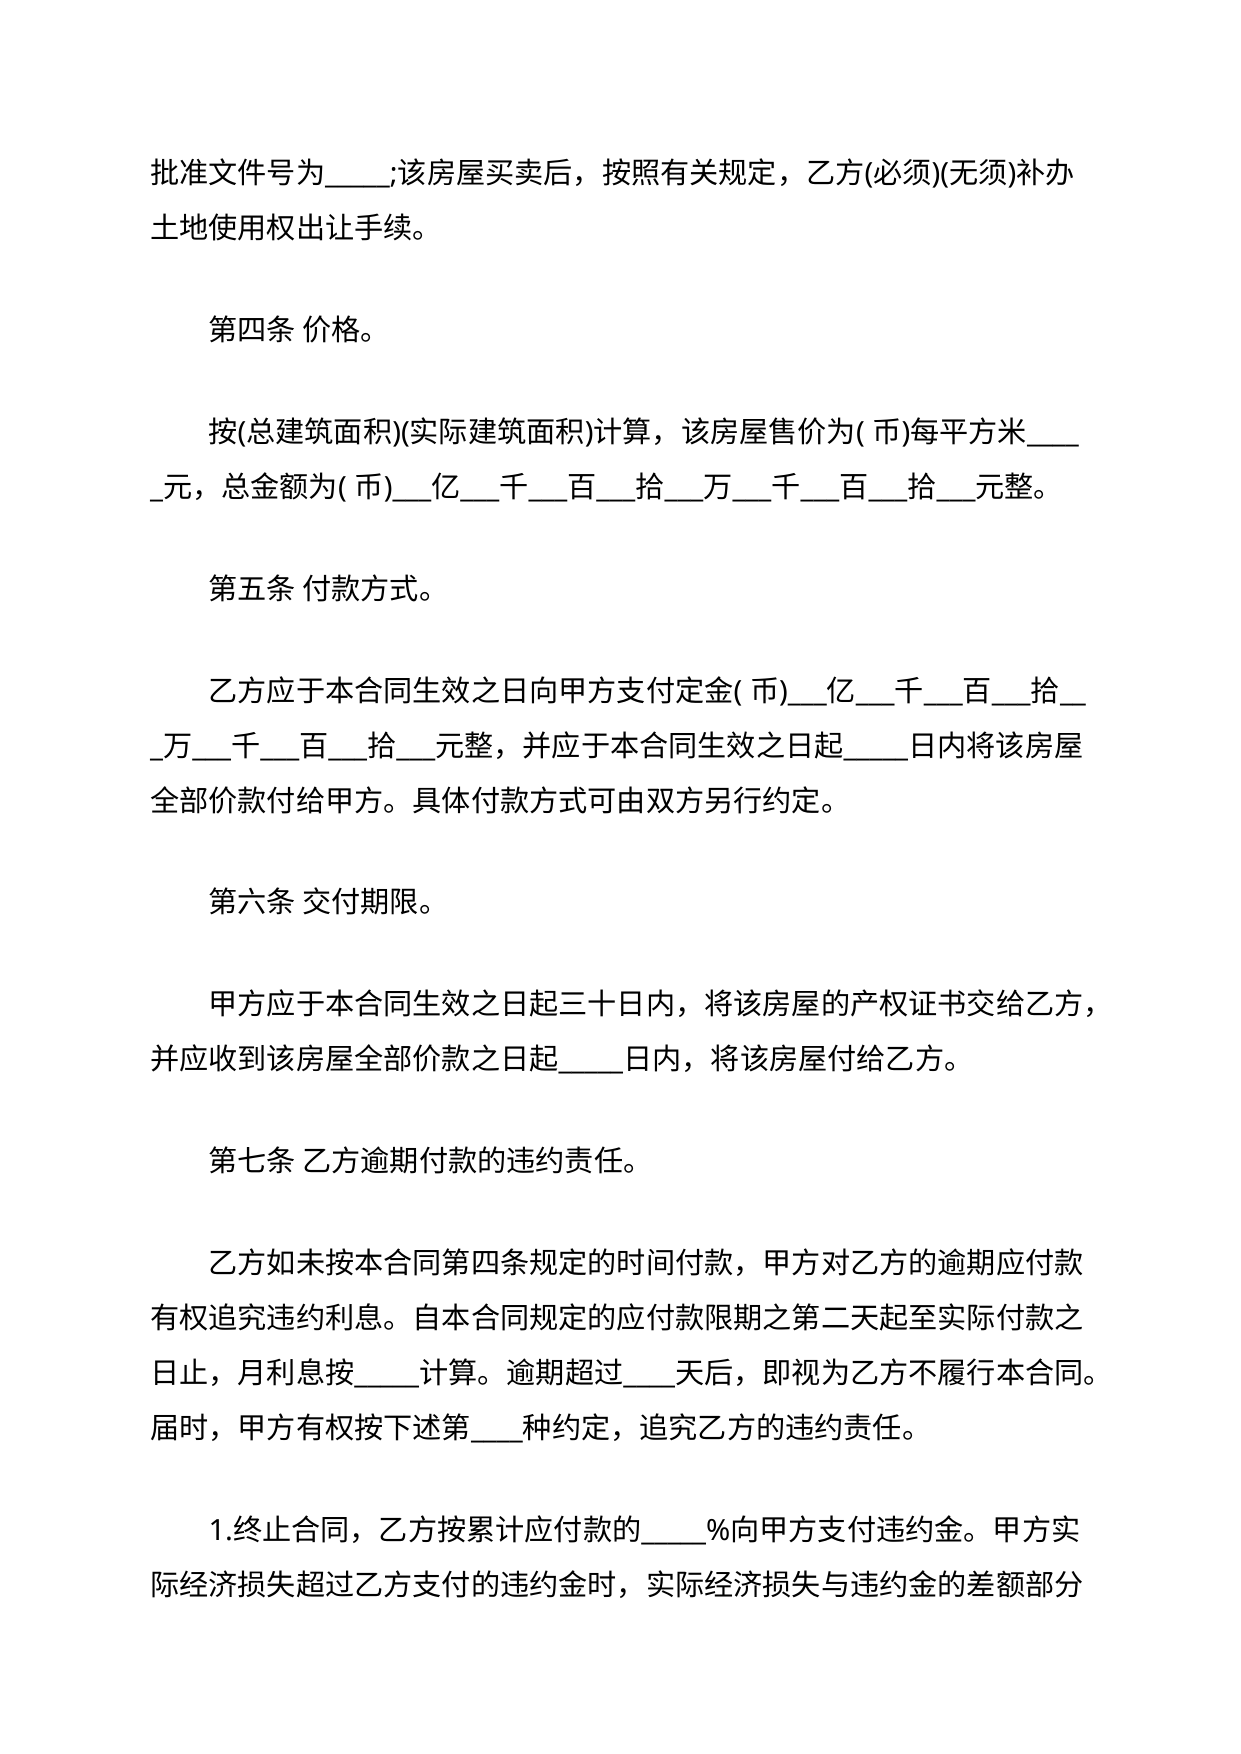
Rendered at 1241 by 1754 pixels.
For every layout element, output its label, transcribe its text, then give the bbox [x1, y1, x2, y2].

text 第五条 付款方式。 [150, 566, 1090, 608]
text 按(总建筑面积)(实际建筑面积)计算，该房屋售价为( 币)每平方米_____元，总金额为( 币)___亿___千___百___拾___万___千___百___拾___元整。 [150, 408, 1090, 506]
text 第六条 交付期限。 [150, 879, 1090, 921]
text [150, 150, 1090, 247]
text 第四条 价格。 [150, 307, 1090, 349]
text 乙方如未按本合同第四条规定的时间付款，甲方对乙方的逾期应付款有权追究违约利息。自本合同规定的应付款限期之第二天起至实际付款之日止，月利息按_____计算。逾期超过____天后，即视为乙方不履行本合同。届时，甲方有权按下述第____种约定，追究乙方的违约责任。 [150, 1239, 1090, 1447]
text 甲方应于本合同生效之日起三十日内，将该房屋的产权证书交给乙方，并应收到该房屋全部价款之日起_____日内，将该房屋付给乙方。 [150, 981, 1090, 1078]
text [150, 1506, 1090, 1603]
text 第七条 乙方逾期付款的违约责任。 [150, 1138, 1090, 1180]
text 乙方应于本合同生效之日向甲方支付定金( 币)___亿___千___百___拾___万___千___百___拾___元整，并应于本合同生效之日起_____日内将该房屋全部价款付给甲方。具体付款方式可由双方另行约定。 [150, 667, 1090, 819]
